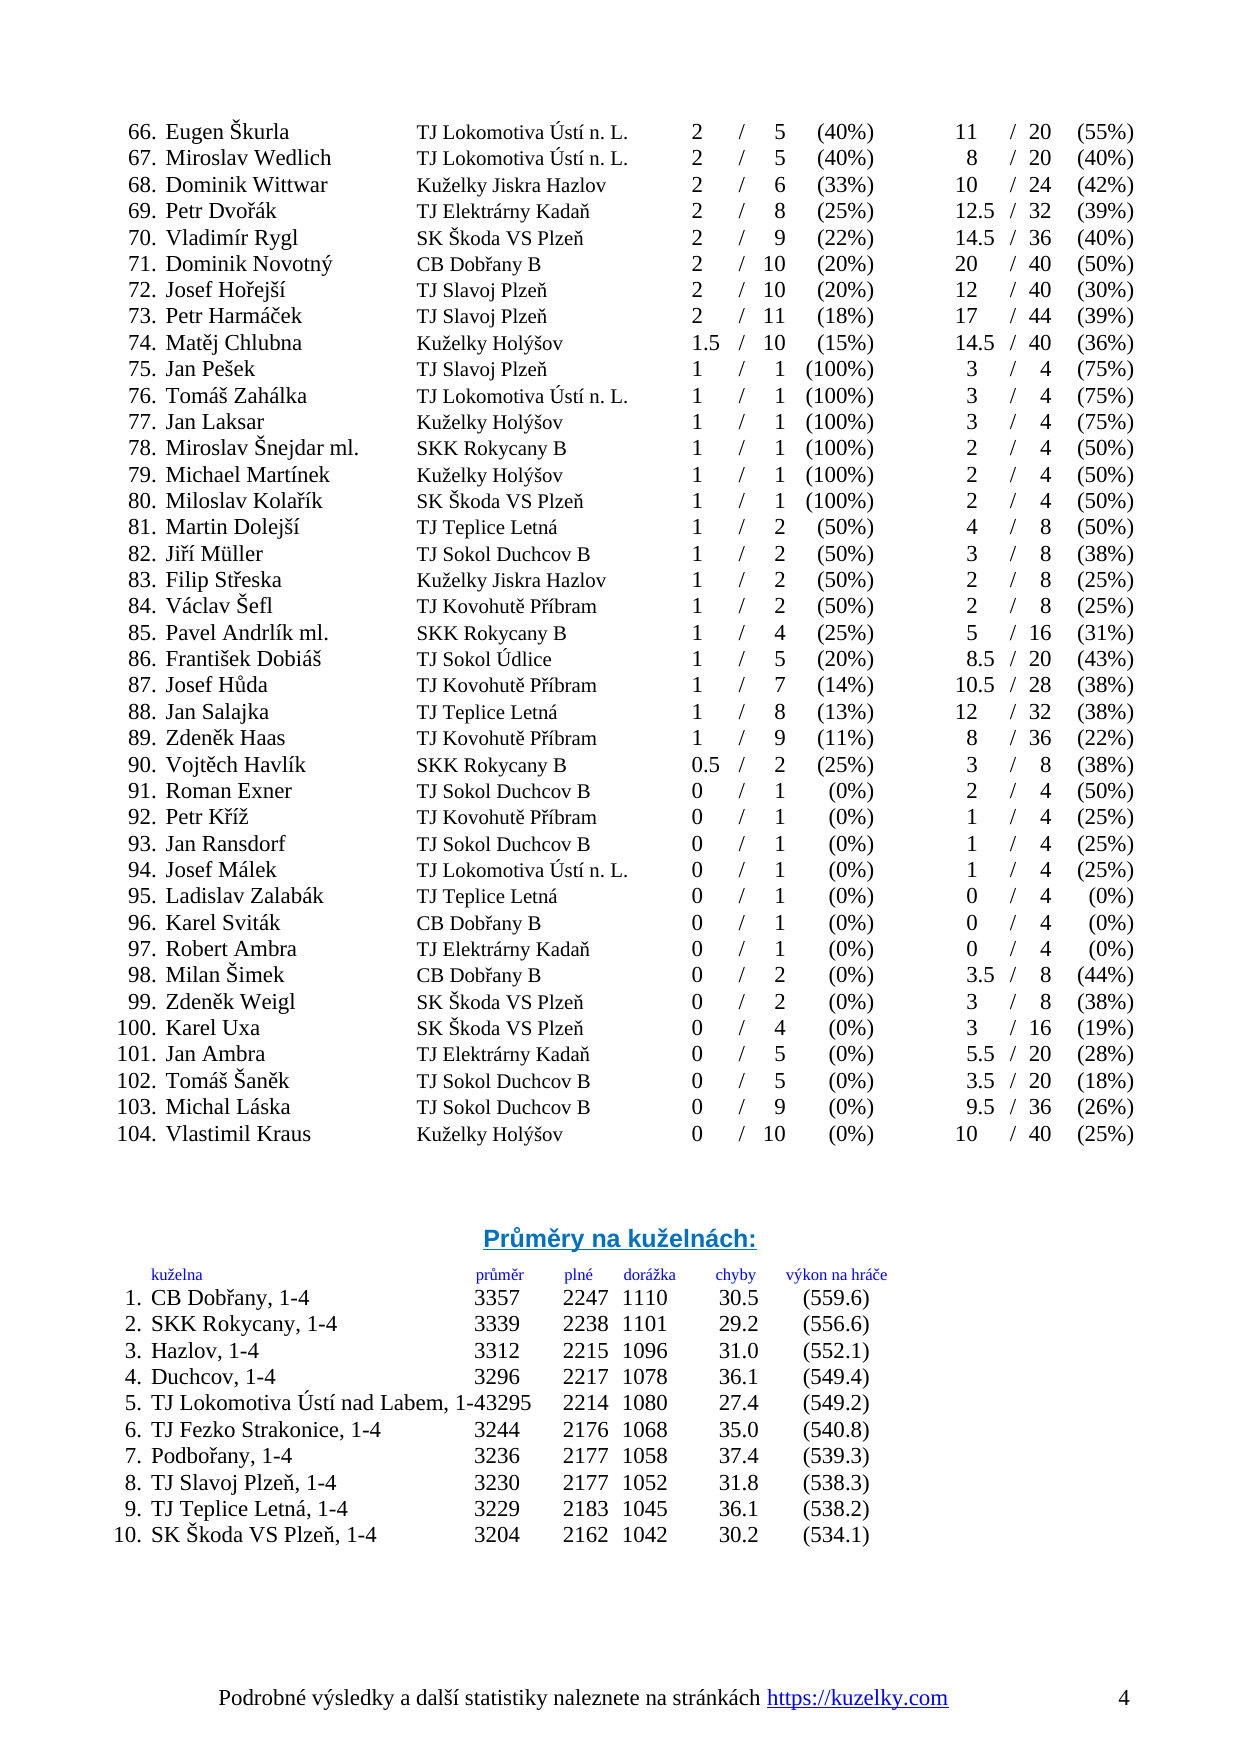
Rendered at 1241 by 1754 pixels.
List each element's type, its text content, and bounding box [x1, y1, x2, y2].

text 9. TJ Teplice Letná, 1-4 3229 2183 1045 36.1 (538.2) [106, 1495, 1134, 1521]
text 1. CB Dobřany, 1-4 3357 2247 1110 30.5 (559.6) [106, 1284, 1134, 1310]
text 70. Vladimír Rygl SK Škoda VS Plzeň 2 / 9 (22%) 14.5 / 36 (40%) [106, 223, 1134, 250]
text 80. Miloslav Kolařík SK Škoda VS Plzeň 1 / 1 (100%) 2 / 4 (50%) [106, 487, 1134, 513]
text 69. Petr Dvořák TJ Elektrárny Kadaň 2 / 8 (25%) 12.5 / 32 (39%) [106, 197, 1134, 223]
text 71. Dominik Novotný CB Dobřany B 2 / 10 (20%) 20 / 40 (50%) [106, 250, 1134, 276]
text 93. Jan Ransdorf TJ Sokol Duchcov B 0 / 1 (0%) 1 / 4 (25%) [106, 830, 1134, 856]
text 95. Ladislav Zalabák TJ Teplice Letná 0 / 1 (0%) 0 / 4 (0%) [106, 882, 1134, 909]
text 96. Karel Sviták CB Dobřany B 0 / 1 (0%) 0 / 4 (0%) [106, 909, 1134, 935]
text 66. Eugen Škurla TJ Lokomotiva Ústí n. L. 2 / 5 (40%) 11 / 20 (55%) [106, 118, 1134, 144]
text 7. Podbořany, 1-4 3236 2177 1058 37.4 (539.3) [106, 1442, 1134, 1468]
text 78. Miroslav Šnejdar ml. SKK Rokycany B 1 / 1 (100%) 2 / 4 (50%) [106, 434, 1134, 461]
text Průměry na kuželnách: [94, 1224, 1145, 1252]
text 99. Zdeněk Weigl SK Škoda VS Plzeň 0 / 2 (0%) 3 / 8 (38%) [106, 988, 1134, 1014]
text 74. Matěj Chlubna Kuželky Holýšov 1.5 / 10 (15%) 14.5 / 40 (36%) [106, 329, 1134, 355]
text 75. Jan Pešek TJ Slavoj Plzeň 1 / 1 (100%) 3 / 4 (75%) [106, 355, 1134, 382]
text 83. Filip Střeska Kuželky Jiskra Hazlov 1 / 2 (50%) 2 / 8 (25%) [106, 566, 1134, 592]
text 79. Michael Martínek Kuželky Holýšov 1 / 1 (100%) 2 / 4 (50%) [106, 461, 1134, 487]
text 86. František Dobiáš TJ Sokol Údlice 1 / 5 (20%) 8.5 / 20 (43%) [106, 645, 1134, 672]
text 81. Martin Dolejší TJ Teplice Letná 1 / 2 (50%) 4 / 8 (50%) [106, 513, 1134, 540]
text 97. Robert Ambra TJ Elektrárny Kadaň 0 / 1 (0%) 0 / 4 (0%) [106, 935, 1134, 961]
text 76. Tomáš Zahálka TJ Lokomotiva Ústí n. L. 1 / 1 (100%) 3 / 4 (75%) [106, 382, 1134, 408]
text 3. Hazlov, 1-4 3312 2215 1096 31.0 (552.1) [106, 1337, 1134, 1363]
text 82. Jiří Müller TJ Sokol Duchcov B 1 / 2 (50%) 3 / 8 (38%) [106, 540, 1134, 566]
text 101. Jan Ambra TJ Elektrárny Kadaň 0 / 5 (0%) 5.5 / 20 (28%) [106, 1041, 1134, 1067]
text 90. Vojtěch Havlík SKK Rokycany B 0.5 / 2 (25%) 3 / 8 (38%) [106, 751, 1134, 777]
text 87. Josef Hůda TJ Kovohutě Příbram 1 / 7 (14%) 10.5 / 28 (38%) [106, 672, 1134, 698]
text 91. Roman Exner TJ Sokol Duchcov B 0 / 1 (0%) 2 / 4 (50%) [106, 777, 1134, 803]
text 102. Tomáš Šaněk TJ Sokol Duchcov B 0 / 5 (0%) 3.5 / 20 (18%) [106, 1067, 1134, 1093]
text 88. Jan Salajka TJ Teplice Letná 1 / 8 (13%) 12 / 32 (38%) [106, 698, 1134, 724]
text 84. Václav Šefl TJ Kovohutě Příbram 1 / 2 (50%) 2 / 8 (25%) [106, 592, 1134, 619]
text 89. Zdeněk Haas TJ Kovohutě Příbram 1 / 9 (11%) 8 / 36 (22%) [106, 724, 1134, 751]
text 98. Milan Šimek CB Dobřany B 0 / 2 (0%) 3.5 / 8 (44%) [106, 961, 1134, 988]
text 6. TJ Fezko Strakonice, 1-4 3244 2176 1068 35.0 (540.8) [106, 1416, 1134, 1442]
text 8. TJ Slavoj Plzeň, 1-4 3230 2177 1052 31.8 (538.3) [106, 1468, 1134, 1495]
text 5. TJ Lokomotiva Ústí nad Labem, 1-4 3295 2214 1080 27.4 (549.2) [106, 1389, 1134, 1416]
text 103. Michal Láska TJ Sokol Duchcov B 0 / 9 (0%) 9.5 / 36 (26%) [106, 1093, 1134, 1119]
text 72. Josef Hořejší TJ Slavoj Plzeň 2 / 10 (20%) 12 / 40 (30%) [106, 276, 1134, 303]
text 2. SKK Rokycany, 1-4 3339 2238 1101 29.2 (556.6) [106, 1310, 1134, 1337]
text 94. Josef Málek TJ Lokomotiva Ústí n. L. 0 / 1 (0%) 1 / 4 (25%) [106, 856, 1134, 882]
text 85. Pavel Andrlík ml. SKK Rokycany B 1 / 4 (25%) 5 / 16 (31%) [106, 619, 1134, 645]
text 77. Jan Laksar Kuželky Holýšov 1 / 1 (100%) 3 / 4 (75%) [106, 408, 1134, 434]
text 104. Vlastimil Kraus Kuželky Holýšov 0 / 10 (0%) 10 / 40 (25%) [106, 1119, 1134, 1146]
text 100. Karel Uxa SK Škoda VS Plzeň 0 / 4 (0%) 3 / 16 (19%) [106, 1014, 1134, 1041]
text 10. SK Škoda VS Plzeň, 1-4 3204 2162 1042 30.2 (534.1) [106, 1521, 1134, 1548]
text 68. Dominik Wittwar Kuželky Jiskra Hazlov 2 / 6 (33%) 10 / 24 (42%) [106, 171, 1134, 197]
text kuželna průměr plné dorážka chyby výkon na hráče [106, 1265, 1134, 1284]
text 67. Miroslav Wedlich TJ Lokomotiva Ústí n. L. 2 / 5 (40%) 8 / 20 (40%) [106, 144, 1134, 171]
text 4. Duchcov, 1-4 3296 2217 1078 36.1 (549.4) [106, 1363, 1134, 1389]
text 92. Petr Kříž TJ Kovohutě Příbram 0 / 1 (0%) 1 / 4 (25%) [106, 803, 1134, 830]
text 73. Petr Harmáček TJ Slavoj Plzeň 2 / 11 (18%) 17 / 44 (39%) [106, 303, 1134, 329]
